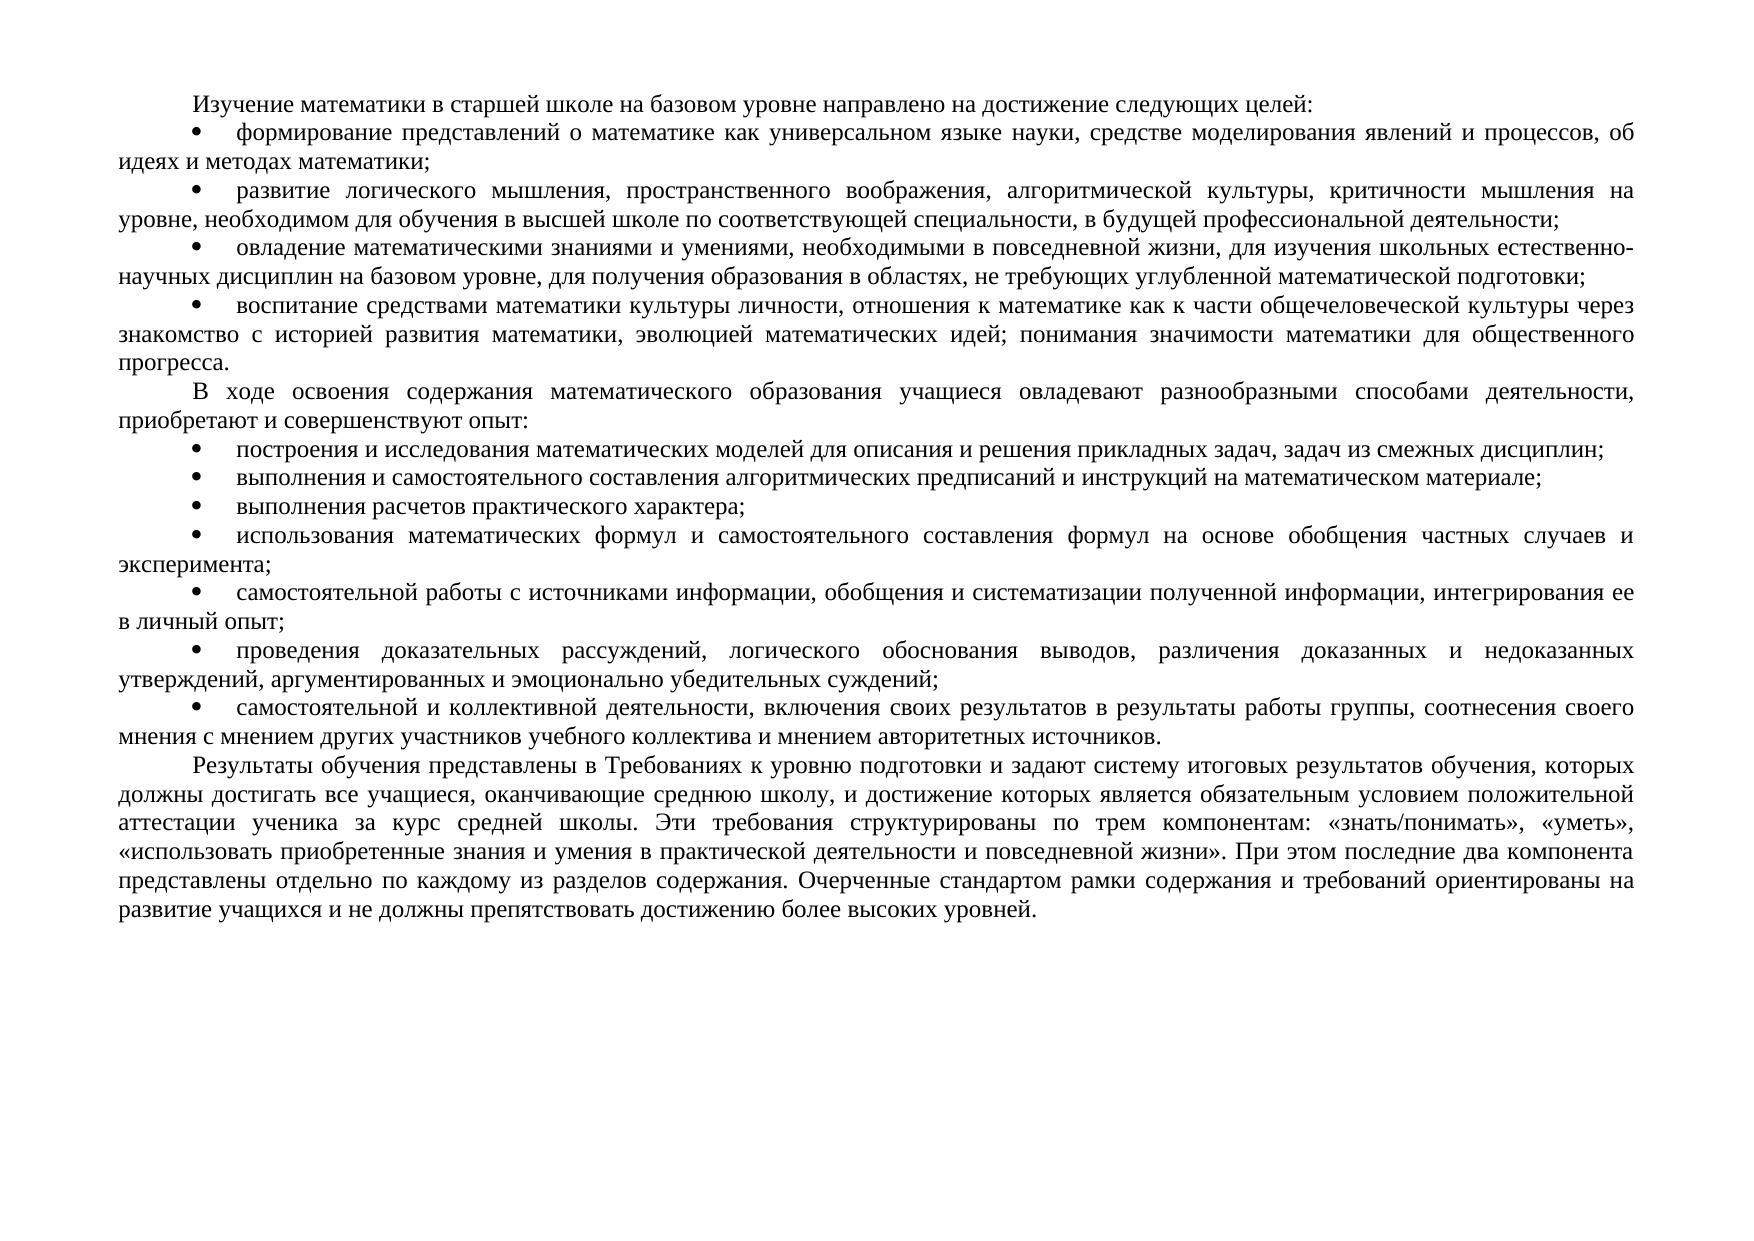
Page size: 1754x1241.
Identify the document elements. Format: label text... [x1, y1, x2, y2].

text Результаты обучения представлены в Требованиях к уровню подготовки и задают систему итоговых результатов обучения, которых должны достигать все учащиеся, оканчивающие среднюю школу, и достижение которых является обязательным условием положительной аттестации ученика за курс средней школы. Эти требования структурированы по трем компонентам: «знать/понимать», «уметь», «использовать приобретенные знания и умения в практической деятельности и повседневной жизни». При этом последние два компонента представлены отдельно по каждому из разделов содержания. Очерченные стандартом рамки содержания и требований ориентированы на развитие учащихся и не должны препятствовать достижению более высоких уровней. [118, 750, 1636, 922]
list овладение математическими знаниями и умениями, необходимыми в повседневной жизни, для изучения школьных естественно-научных дисциплин на базовом уровне, для получения образования в областях, не требующих углубленной математической подготовки; [118, 232, 1636, 290]
text В ходе освоения содержания математического образования учащиеся овладевают разнообразными способами деятельности, приобретают и совершенствуют опыт: [118, 376, 1636, 434]
list построения и исследования математических моделей для описания и решения прикладных задач, задач из смежных дисциплин; [118, 434, 1636, 462]
text Изучение математики в старшей школе на базовом уровне направлено на достижение следующих целей: [118, 89, 1636, 117]
list проведения доказательных рассуждений, логического обоснования выводов, различения доказанных и недоказанных утверждений, аргументированных и эмоционально убедительных суждений; [118, 635, 1636, 692]
list выполнения и самостоятельного составления алгоритмических предписаний и инструкций на математическом материале; [118, 462, 1636, 491]
list использования математических формул и самостоятельного составления формул на основе обобщения частных случаев и эксперимента; [118, 520, 1636, 577]
list воспитание средствами математики культуры личности, отношения к математике как к части общечеловеческой культуры через знакомство с историей развития математики, эволюцией математических идей; понимания значимости математики для общественного прогресса. [118, 290, 1636, 376]
list развитие логического мышления, пространственного воображения, алгоритмической культуры, критичности мышления на уровне, необходимом для обучения в высшей школе по соответствующей специальности, в будущей профессиональной деятельности; [118, 175, 1636, 232]
list самостоятельной и коллективной деятельности, включения своих результатов в результаты работы группы, соотнесения своего мнения с мнением других участников учебного коллектива и мнением авторитетных источников. [118, 692, 1636, 750]
list самостоятельной работы с источниками информации, обобщения и систематизации полученной информации, интегрирования ее в личный опыт; [118, 577, 1636, 635]
list выполнения расчетов практического характера; [118, 491, 1636, 520]
list формирование представлений о математике как универсальном языке науки, средстве моделирования явлений и процессов, об идеях и методах математики; [118, 117, 1636, 175]
